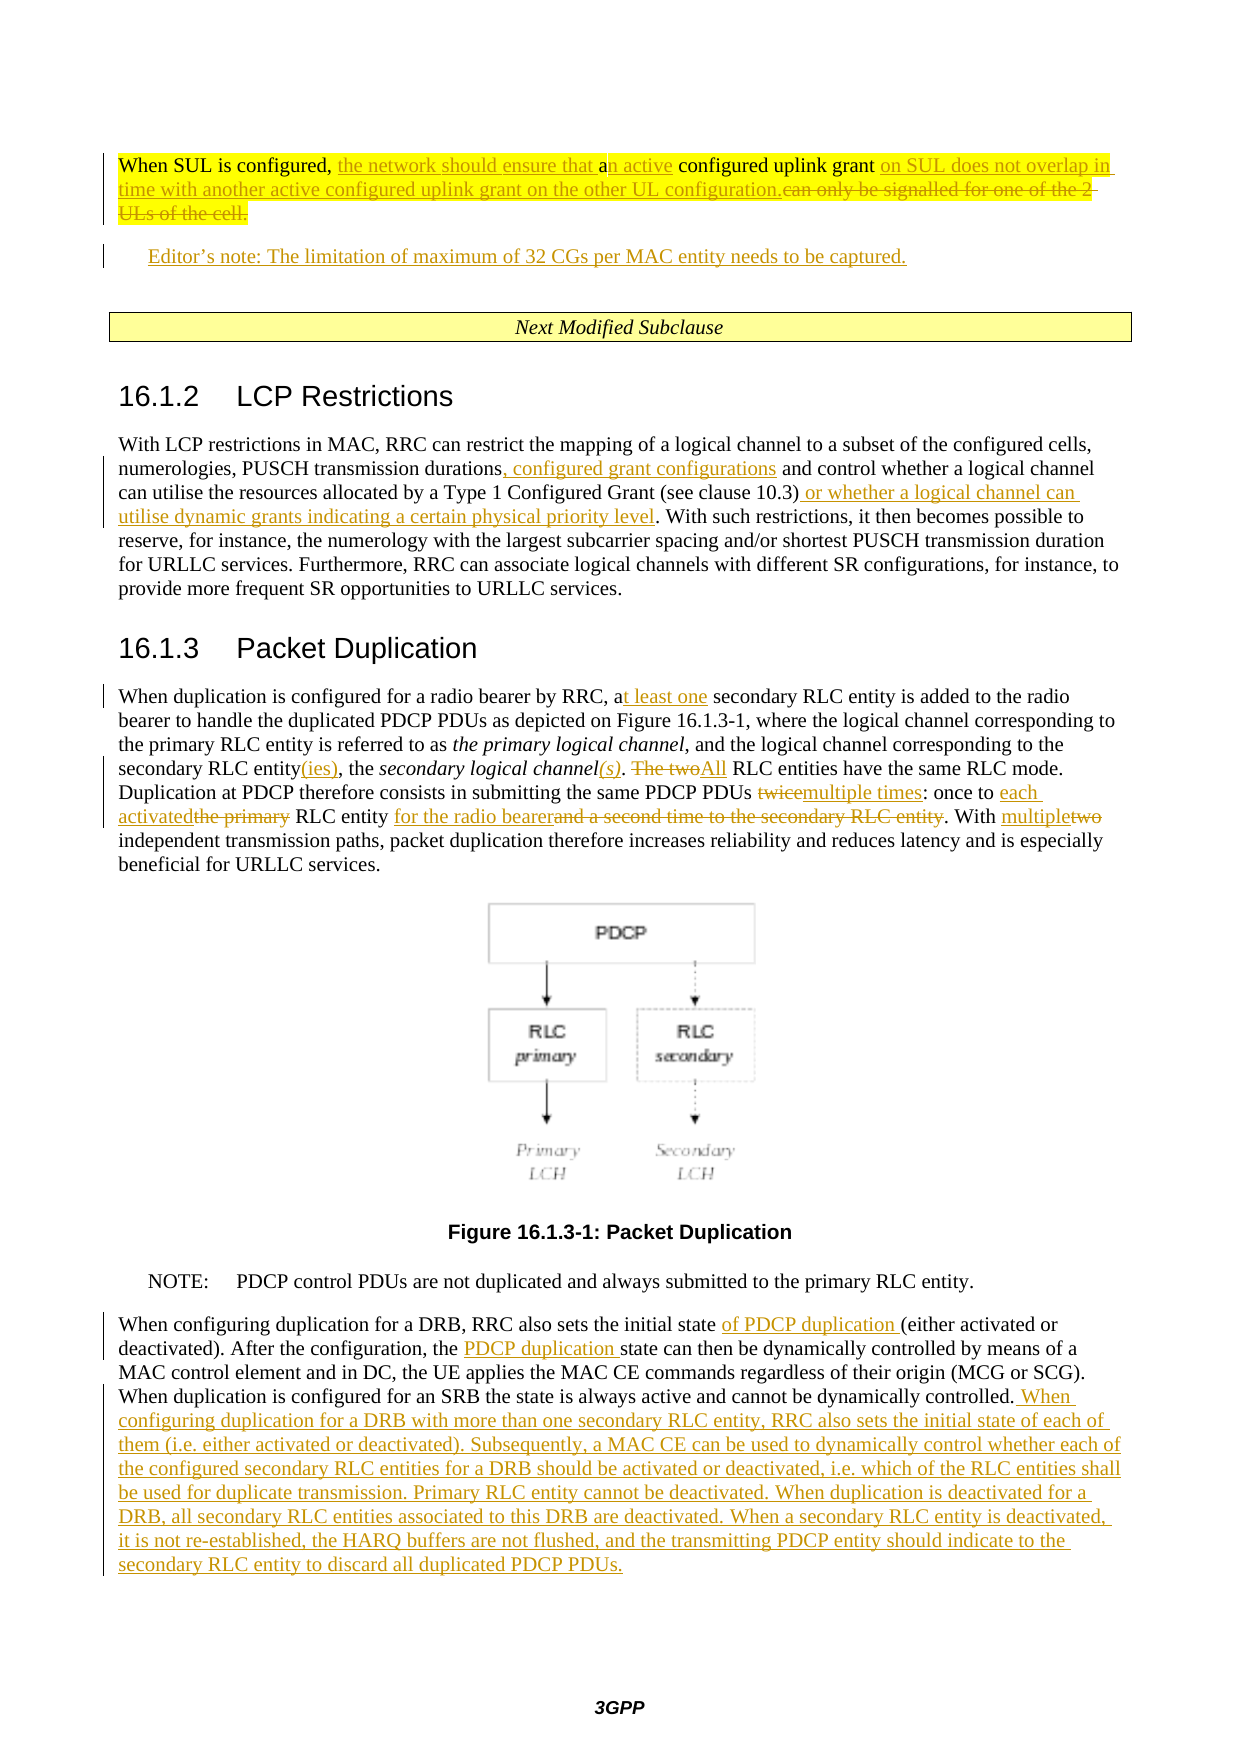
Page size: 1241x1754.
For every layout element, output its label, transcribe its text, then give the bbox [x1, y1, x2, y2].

subtitle 16.1.3 Packet Duplication [118, 631, 1122, 665]
text NOTE: PDCP control PDUs are not duplicated and always submitted to the primary RLC entity. [148, 1269, 1122, 1293]
text Figure 16.1.3-1: Packet Duplication [118, 1220, 1122, 1244]
subtitle 16.1.2 LCP Restrictions [118, 379, 1122, 413]
text When SUL is configured, a configured uplink grant [248, 153, 1122, 225]
text When duplication is configured for a radio bearer by RRC, a secondary RLC entity is added to the radio bearer to handle the duplicated PDCP PDUs as depicted on Figure 16.1.3-1, where the logical channel corresponding to the primary RLC entity is referred to as the primary logical channel, and the logical channel corresponding to the secondary RLC entity, the secondary logical channel. RLC entities have the same RLC mode. Duplication at PDCP therefore consists in submitting the same PDCP PDUs : once to RLC entity . With independent transmission paths, packet duplication therefore increases reliability and reduces latency and is especially beneficial for URLLC services. [118, 684, 1122, 876]
text Next Modified Subclause [110, 313, 1131, 341]
text When configuring duplication for a DRB, RRC also sets the initial state (either activated or deactivated). After the configuration, the state can then be dynamically controlled by means of a MAC control element and in DC, the UE applies the MAC CE commands regardless of their origin (MCG or SCG). When duplication is configured for an SRB the state is always active and cannot be dynamically controlled. [118, 1312, 1122, 1576]
text With LCP restrictions in MAC, RRC can restrict the mapping of a logical channel to a subset of the configured cells, numerologies, PUSCH transmission durations and control whether a logical channel can utilise the resources allocated by a Type 1 Configured Grant (see clause 10.3). With such restrictions, it then becomes possible to reserve, for instance, the numerology with the largest subcarrier spacing and/or shortest PUSCH transmission duration for URLLC services. Furthermore, RRC can associate logical channels with different SR configurations, for instance, to provide more frequent SR opportunities to URLLC services. [118, 432, 1122, 600]
